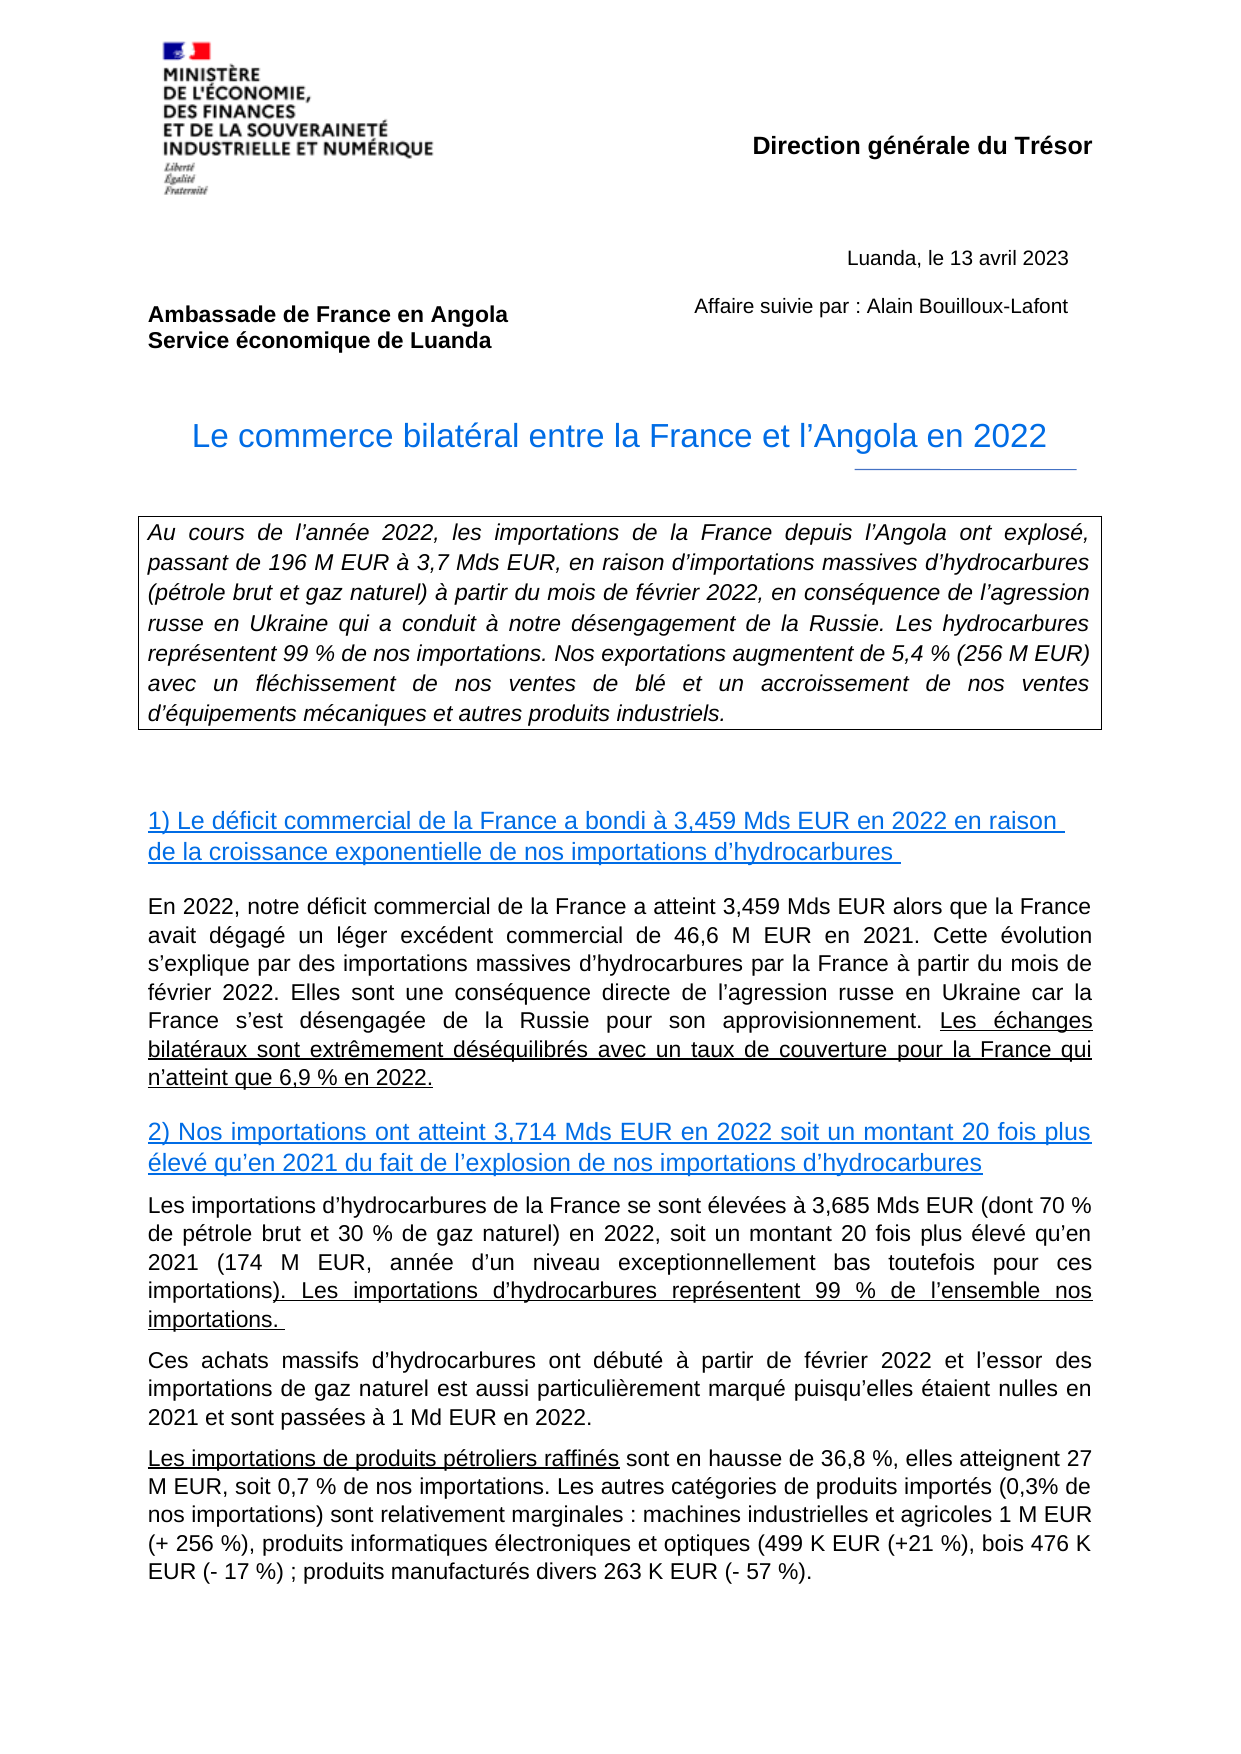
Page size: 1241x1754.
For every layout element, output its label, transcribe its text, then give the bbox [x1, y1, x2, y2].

text Les importations de produits pétroliers raffinés sont en hausse de 36,8 %, elles atteignent 27 M EUR, soit 0,7 % de nos importations. Les autres catégories de produits importés (0,3% de nos importations) sont relativement marginales : machines industrielles et agricoles 1 M EUR (+ 256 %), produits informatiques électroniques et optiques (499 K EUR (+21 %), bois 476 K EUR (- 17 %) ; produits manufacturés divers 263 K EUR (- 57 %). [148, 1444, 1093, 1584]
table_cell Le commerce bilatéral entre la France et l’Angola en 2022 [148, 416, 1092, 516]
text Au cours de l’année 2022, les importations de la France depuis l’Angola ont explosé, passant de 196 M EUR à 3,7 Mds EUR, en raison d’importations massives d’hydrocarbures (pétrole brut et gaz naturel) à partir du mois de février 2022, en conséquence de l’agression russe en Ukraine qui a conduit à notre désengagement de la Russie. Les hydrocarbures représentent 99 % de nos importations. Nos exportations augmentent de 5,4 % (256 M EUR) avec un fléchissement de nos ventes de blé et un accroissement de nos ventes d’équipements mécaniques et autres produits industriels. [139, 517, 1101, 729]
text Les importations d’hydrocarbures de la France se sont élevées à 3,685 Mds EUR (dont 70 % de pétrole brut et 30 % de gaz naturel) en 2022, soit un montant 20 fois plus élevé qu’en 2021 (174 M EUR, année d’un niveau exceptionnellement bas toutefois pour ces importations). Les importations d’hydrocarbures représentent 99 % de l’ensemble nos importations. [148, 1192, 1093, 1332]
table_header Ambassade de France en Angola Service économique de Luanda [136, 246, 694, 416]
table_header Luanda, le 13 avril 2023 Affaire suivie par : Alain Bouilloux-Lafont [694, 246, 1080, 416]
text 1) Le déficit commercial de la France a bondi à 3,459 Mds EUR en 2022 en raison de la croissance exponentielle de nos importations d’hydrocarbures [148, 806, 1093, 866]
picture [147, 26, 447, 207]
text En 2022, notre déficit commercial de la France a atteint 3,459 Mds EUR alors que la France avait dégagé un léger excédent commercial de 46,6 M EUR en 2021. Cette évolution s’explique par des importations massives d’hydrocarbures par la France à partir du mois de février 2022. Elles sont une conséquence directe de l’agression russe en Ukraine car la France s’est désengagée de la Russie pour son approvisionnement. Les échanges bilatéraux sont extrêmement déséquilibrés avec un taux de couverture pour la France qui n’atteint que 6,9 % en 2022. [148, 893, 1093, 1090]
text Ces achats massifs d’hydrocarbures ont débuté à partir de février 2022 et l’essor des importations de gaz naturel est aussi particulièrement marqué puisqu’elles étaient nulles en 2021 et sont passées à 1 Md EUR en 2022. [148, 1347, 1093, 1430]
text 2) Nos importations ont atteint 3,714 Mds EUR en 2022 soit un montant 20 fois plus élevé qu’en 2021 du fait de l’explosion de nos importations d’hydrocarbures [148, 1117, 1093, 1177]
